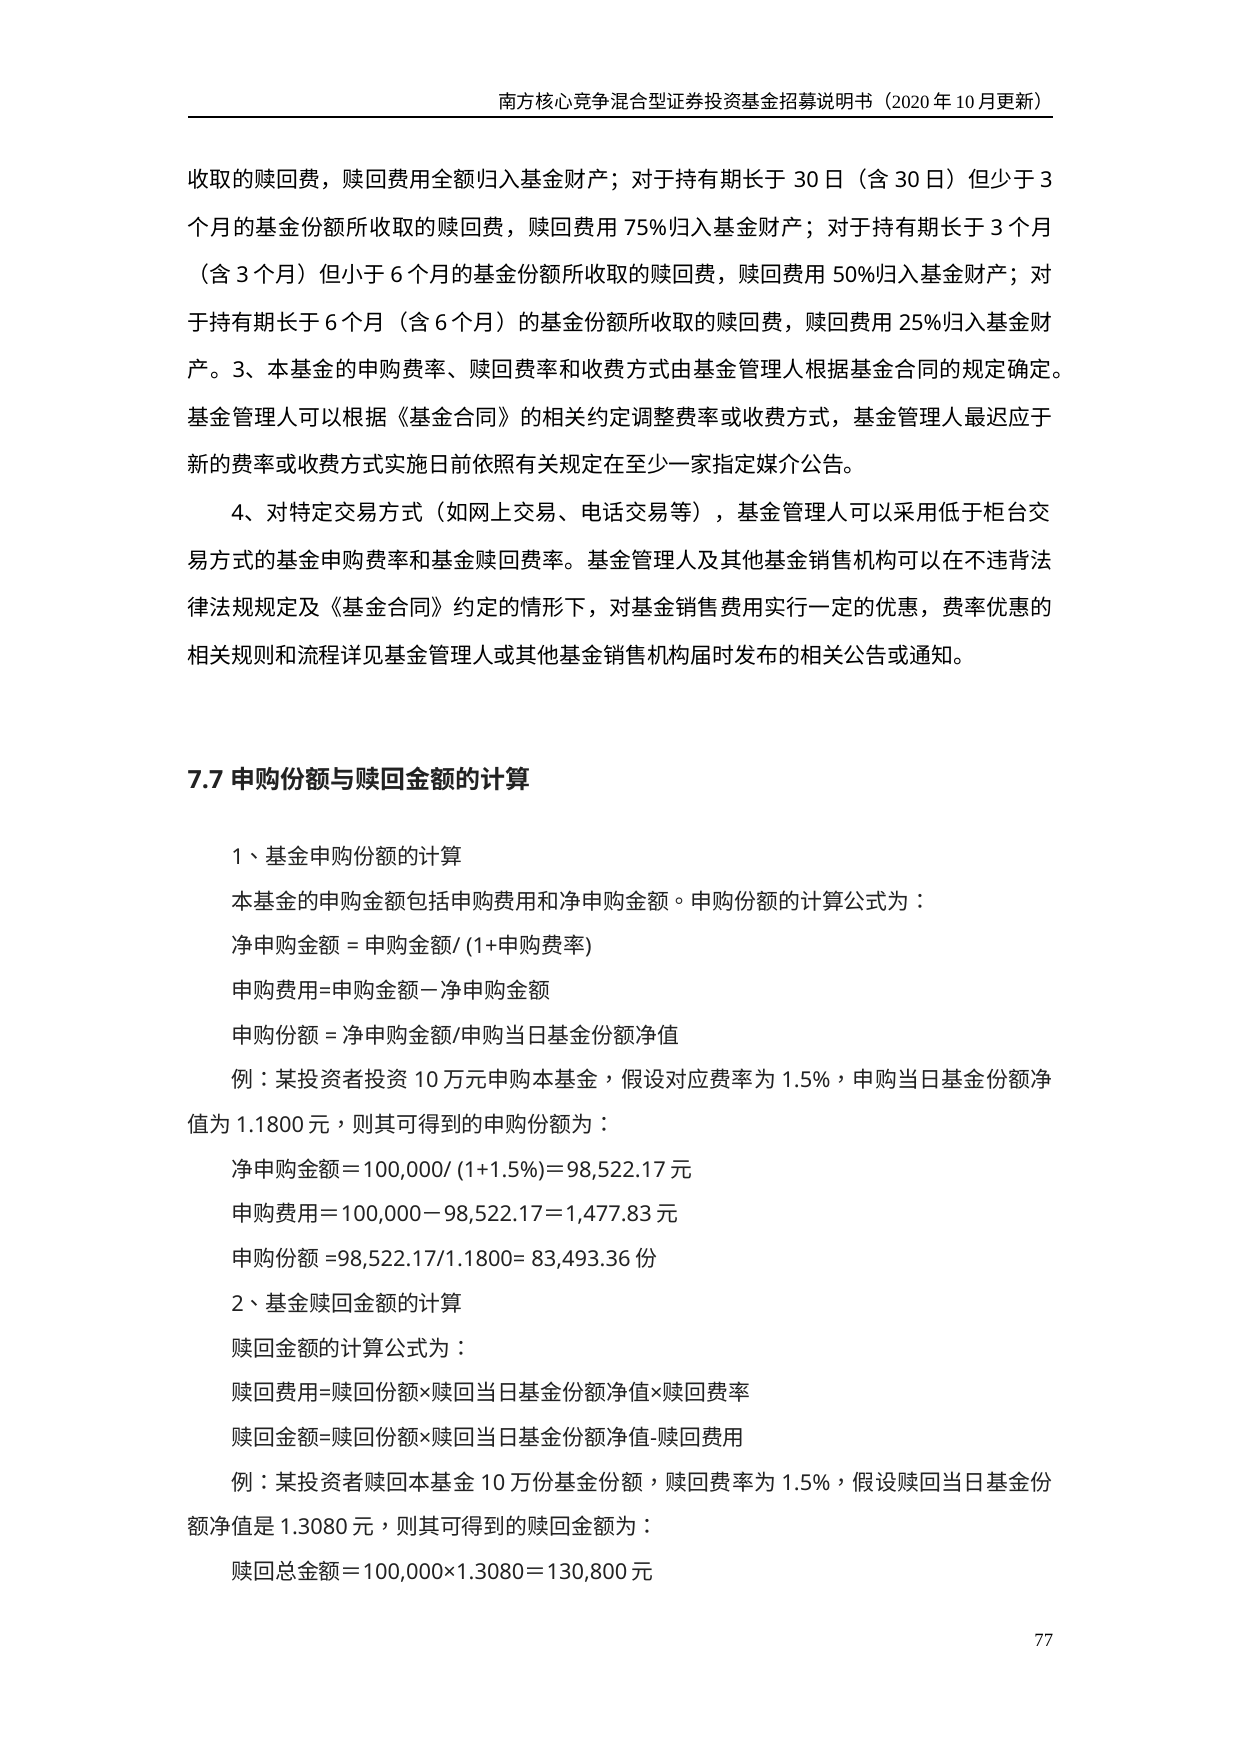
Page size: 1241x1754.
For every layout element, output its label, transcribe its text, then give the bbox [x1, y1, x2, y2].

text 赎回金额=赎回份额×赎回当日基金份额净值-赎回费用 [187, 1422, 1053, 1452]
text 赎回总金额＝100,000×1.3080＝130,800元 [187, 1556, 1053, 1586]
text 2、基金赎回金额的计算 [187, 1288, 1053, 1318]
text 赎回费用=赎回份额×赎回当日基金份额净值×赎回费率 [187, 1377, 1053, 1407]
text 赎回金额的计算公式为： [187, 1332, 1053, 1362]
text 例：某投资者赎回本基金10万份基金份额，赎回费率为1.5%，假设赎回当日基金份额净值是1.3080元，则其可得到的赎回金额为： [187, 1467, 1053, 1541]
text 4、对特定交易方式（如网上交易、电话交易等），基金管理人可以采用低于柜台交易方式的基金申购费率和基金赎回费率。基金管理人及其他基金销售机构可以在不违背法律法规规定及《基金合同》约定的情形下，对基金销售费用实行一定的优惠，费率优惠的相关规则和流程详见基金管理人或其他基金销售机构届时发布的相关公告或通知。 [187, 495, 1053, 669]
text 7.7 申购份额与赎回金额的计算 [187, 747, 1053, 812]
text 本基金的申购金额包括申购费用和净申购金额。申购份额的计算公式为： [187, 886, 1053, 915]
text 净申购金额 = 申购金额/ (1+申购费率) [187, 930, 1053, 960]
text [187, 162, 1053, 479]
text 申购费用=申购金额－净申购金额 [187, 975, 1053, 1005]
text 1、基金申购份额的计算 [187, 841, 1053, 871]
text 申购份额 = 净申购金额/申购当日基金份额净值 [187, 1020, 1053, 1049]
text 净申购金额＝100,000/ (1+1.5%)＝98,522.17元 [187, 1154, 1053, 1183]
text 申购份额 =98,522.17/1.1800= 83,493.36份 [187, 1243, 1053, 1273]
text 申购费用＝100,000－98,522.17＝1,477.83元 [187, 1198, 1053, 1228]
text 例：某投资者投资10万元申购本基金，假设对应费率为1.5%，申购当日基金份额净值为1.1800元，则其可得到的申购份额为： [187, 1064, 1053, 1139]
